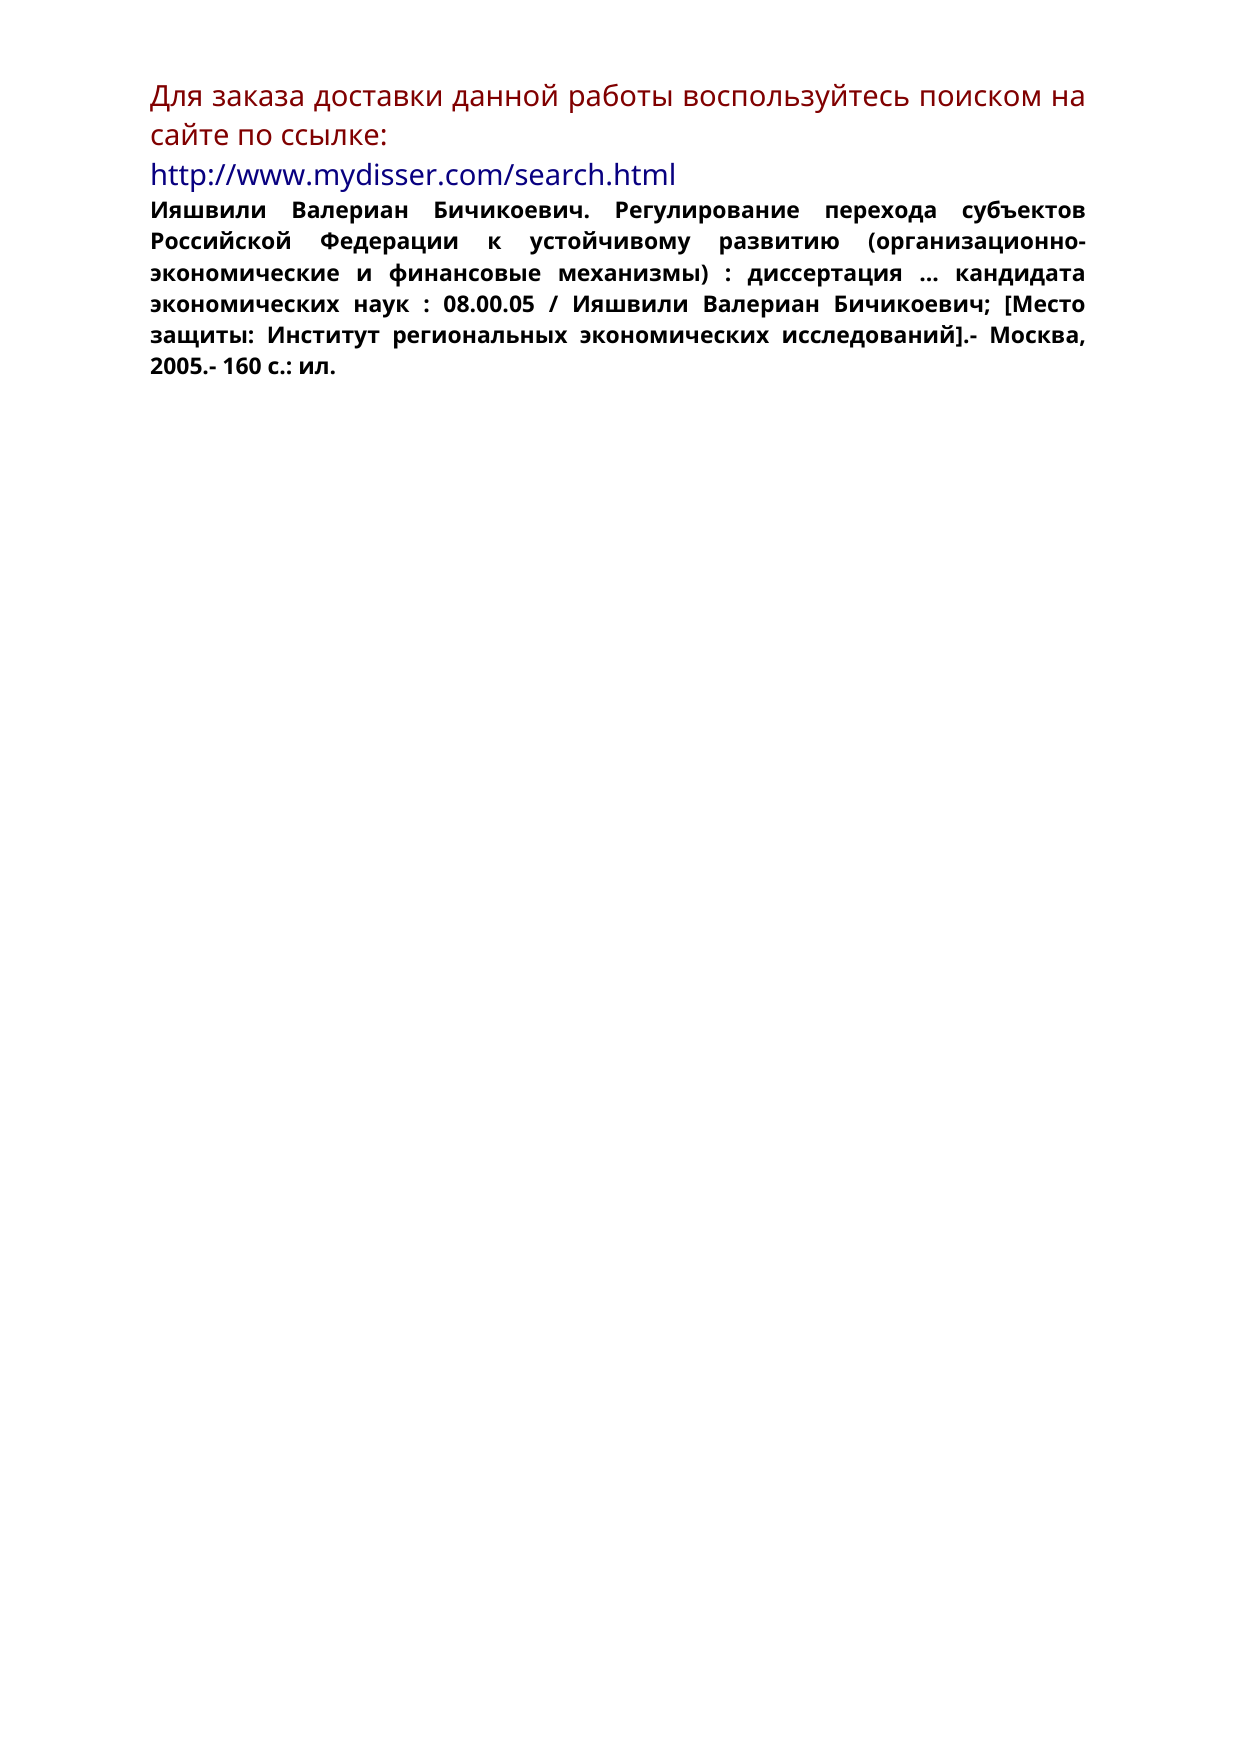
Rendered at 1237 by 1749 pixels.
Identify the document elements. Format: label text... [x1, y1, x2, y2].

text Ияшвили Валериан Бичикоевич. Регулирование перехода субъектов Российской Федерации к устойчивому развитию (организационно-экономические и финансовые механизмы) : диссертация ... кандидата экономических наук : 08.00.05 / Ияшвили Валериан Бичикоевич; [Место защиты: Институт региональных экономических исследований].- Москва, 2005.- 160 с.: ил. [150, 194, 1086, 382]
